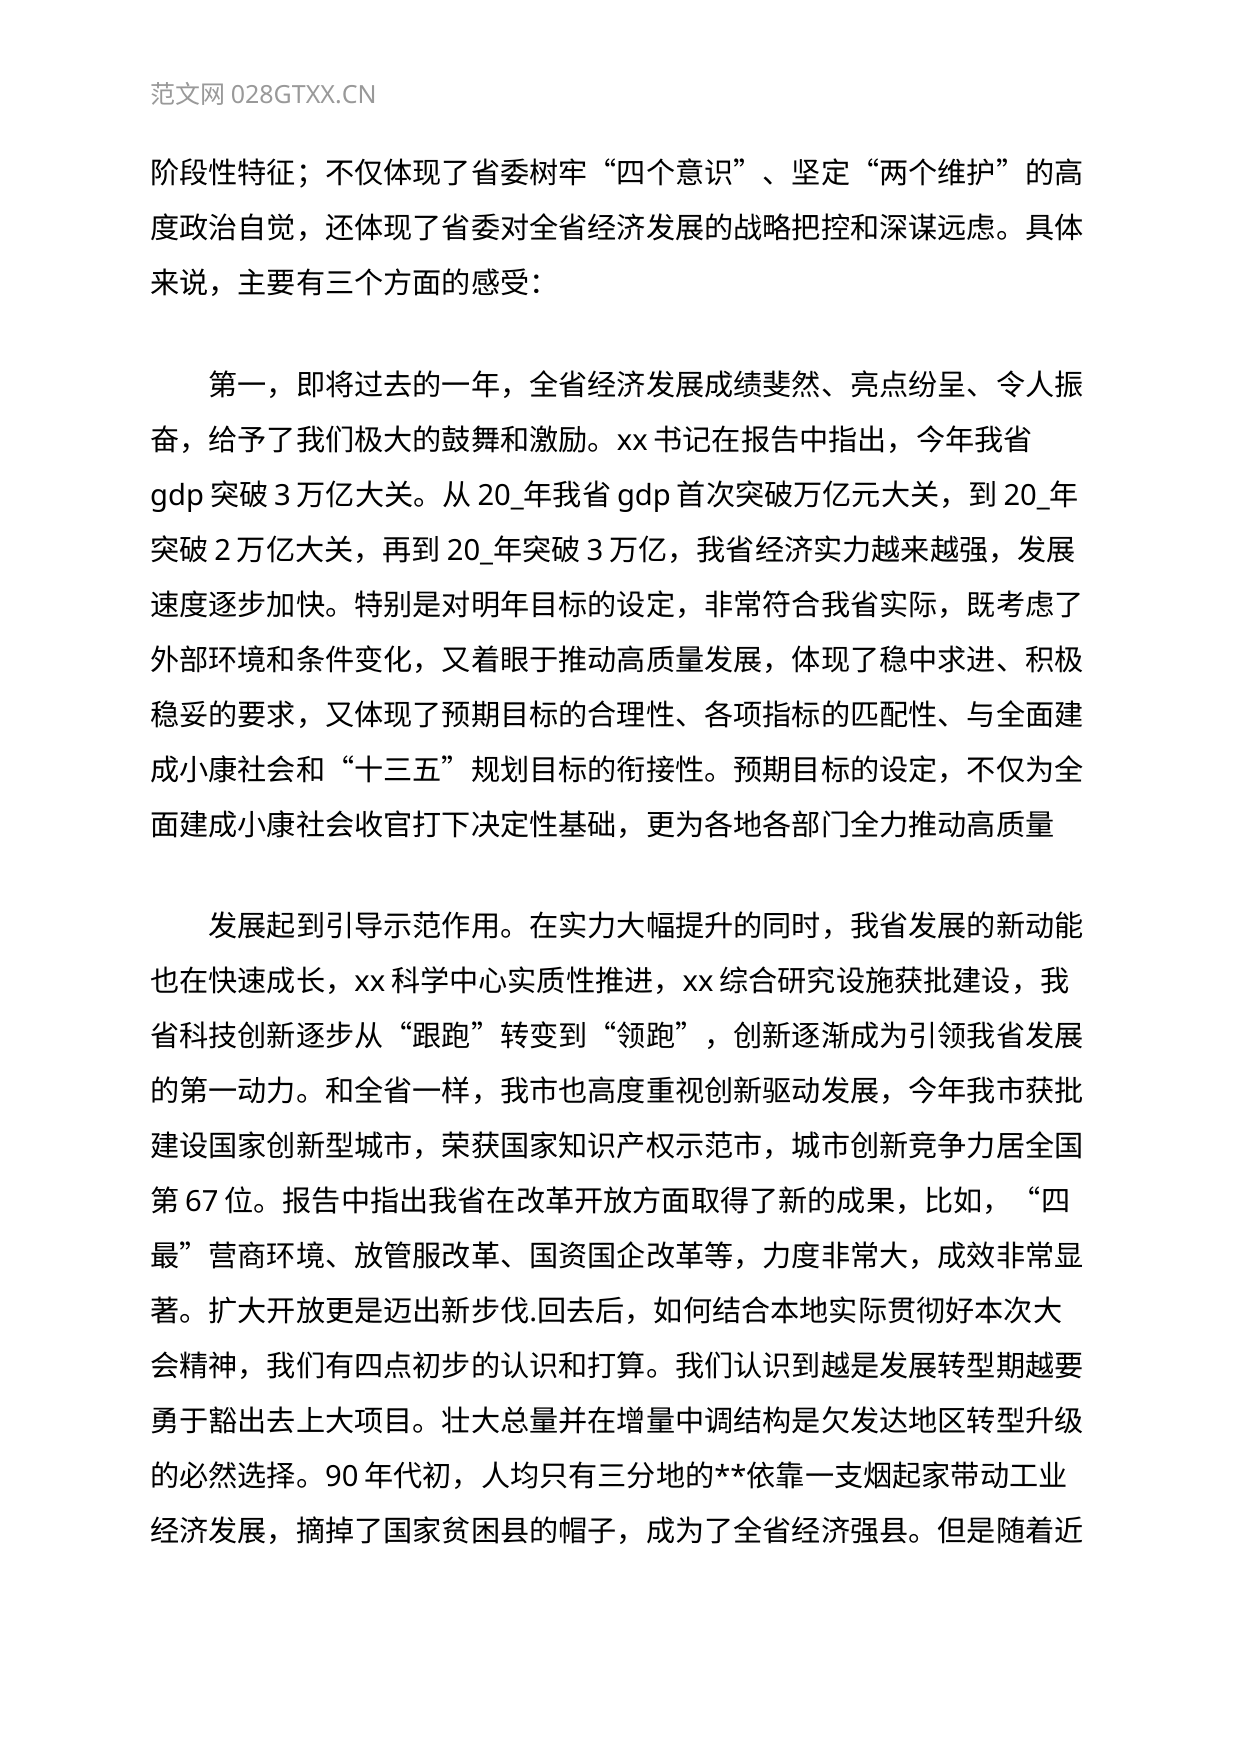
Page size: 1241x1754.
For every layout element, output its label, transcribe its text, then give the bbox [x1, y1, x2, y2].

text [150, 903, 1090, 1549]
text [150, 150, 1090, 302]
text 第一，即将过去的一年，全省经济发展成绩斐然、亮点纷呈、令人振奋，给予了我们极大的鼓舞和激励。xx书记在报告中指出，今年我省gdp突破3万亿大关。从20_年我省gdp首次突破万亿元大关，到20_年突破2万亿大关，再到20_年突破3万亿，我省经济实力越来越强，发展速度逐步加快。特别是对明年目标的设定，非常符合我省实际，既考虑了外部环境和条件变化，又着眼于推动高质量发展，体现了稳中求进、积极稳妥的要求，又体现了预期目标的合理性、各项指标的匹配性、与全面建成小康社会和“十三五”规划目标的衔接性。预期目标的设定，不仅为全面建成小康社会收官打下决定性基础，更为各地各部门全力推动高质量 [150, 362, 1090, 843]
